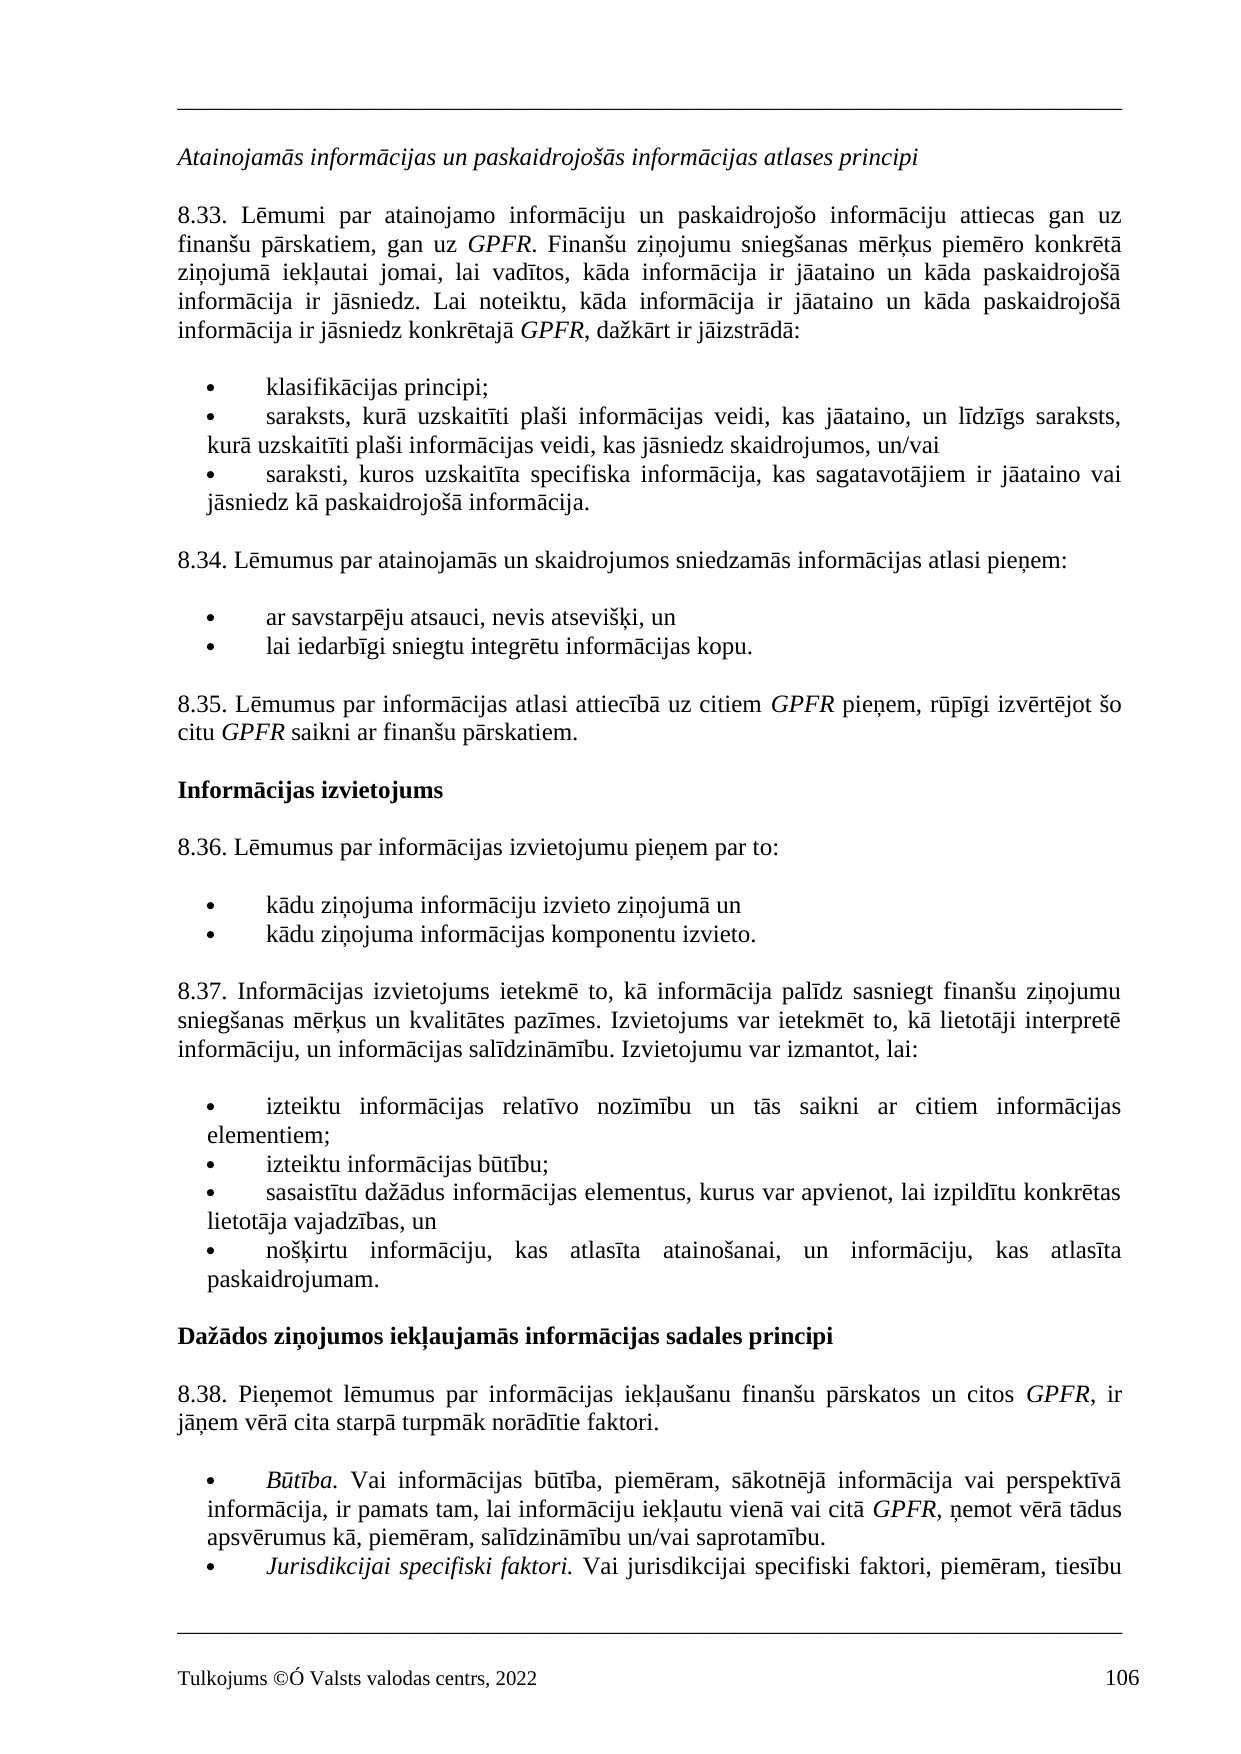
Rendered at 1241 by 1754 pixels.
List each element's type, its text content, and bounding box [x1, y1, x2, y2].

list izteiktu informācijas relatīvo nozīmību un tās saikni ar citiem informācijas elementiem; [207, 1091, 1122, 1149]
list kādu ziņojuma informācijas komponentu izvieto. [207, 919, 1122, 947]
list nošķirtu informāciju, kas atlasīta atainošanai, un informāciju, kas atlasīta paskaidrojumam. [207, 1235, 1122, 1292]
list sasaistītu dažādus informācijas elementus, kurus var apvienot, lai izpildītu konkrētas lietotāja vajadzības, un [207, 1177, 1122, 1235]
text 8.36. Lēmumus par informācijas izvietojumu pieņem par to: [177, 832, 1122, 861]
list kādu ziņojuma informāciju izvieto ziņojumā un [207, 890, 1122, 919]
text 8.37. Informācijas izvietojums ietekmē to, kā informācija palīdz sasniegt finanšu ziņojumu sniegšanas mērķus un kvalitātes pazīmes. Izvietojums var ietekmēt to, kā lietotāji interpretē informāciju, un informācijas salīdzināmību. Izvietojumu var izmantot, lai: [177, 976, 1122, 1062]
list ar savstarpēju atsauci, nevis atsevišķi, un [207, 602, 1122, 631]
text Atainojamās informācijas un paskaidrojošās informācijas atlases principi [177, 142, 1122, 171]
list lai iedarbīgi sniegtu integrētu informācijas kopu. [207, 631, 1122, 660]
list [207, 1551, 1122, 1580]
list Būtība. Vai informācijas būtība, piemēram, sākotnējā informācija vai perspektīvā informācija, ir pamats tam, lai informāciju iekļautu vienā vai citā GPFR, ņemot vērā tādus apsvērumus kā, piemēram, salīdzināmību un/vai saprotamību. [207, 1465, 1122, 1551]
list klasifikācijas principi; [207, 372, 1122, 401]
list saraksti, kuros uzskaitīta specifiska informācija, kas sagatavotājiem ir jāataino vai jāsniedz kā paskaidrojošā informācija. [207, 459, 1122, 516]
list izteiktu informācijas būtību; [207, 1149, 1122, 1177]
list saraksts, kurā uzskaitīti plaši informācijas veidi, kas jāataino, un līdzīgs saraksts, kurā uzskaitīti plaši informācijas veidi, kas jāsniedz skaidrojumos, un/vai [207, 401, 1122, 459]
text 8.33. Lēmumi par atainojamo informāciju un paskaidrojošo informāciju attiecas gan uz finanšu pārskatiem, gan uz GPFR. Finanšu ziņojumu sniegšanas mērķus piemēro konkrētā ziņojumā iekļautai jomai, lai vadītos, kāda informācija ir jāataino un kāda paskaidrojošā informācija ir jāsniedz. Lai noteiktu, kāda informācija ir jāataino un kāda paskaidrojošā informācija ir jāsniedz konkrētajā GPFR, dažkārt ir jāizstrādā: [177, 200, 1122, 344]
text 8.38. Pieņemot lēmumus par informācijas iekļaušanu finanšu pārskatos un citos GPFR, ir jāņem vērā cita starpā turpmāk norādītie faktori. [177, 1379, 1122, 1436]
subtitle Informācijas izvietojums [177, 775, 1122, 804]
text 8.34. Lēmumus par atainojamās un skaidrojumos sniedzamās informācijas atlasi pieņem: [177, 545, 1122, 574]
subtitle Dažādos ziņojumos iekļaujamās informācijas sadales principi [177, 1321, 1122, 1350]
text 8.35. Lēmumus par informācijas atlasi attiecībā uz citiem GPFR pieņem, rūpīgi izvērtējot šo citu GPFR saikni ar finanšu pārskatiem. [177, 689, 1122, 746]
